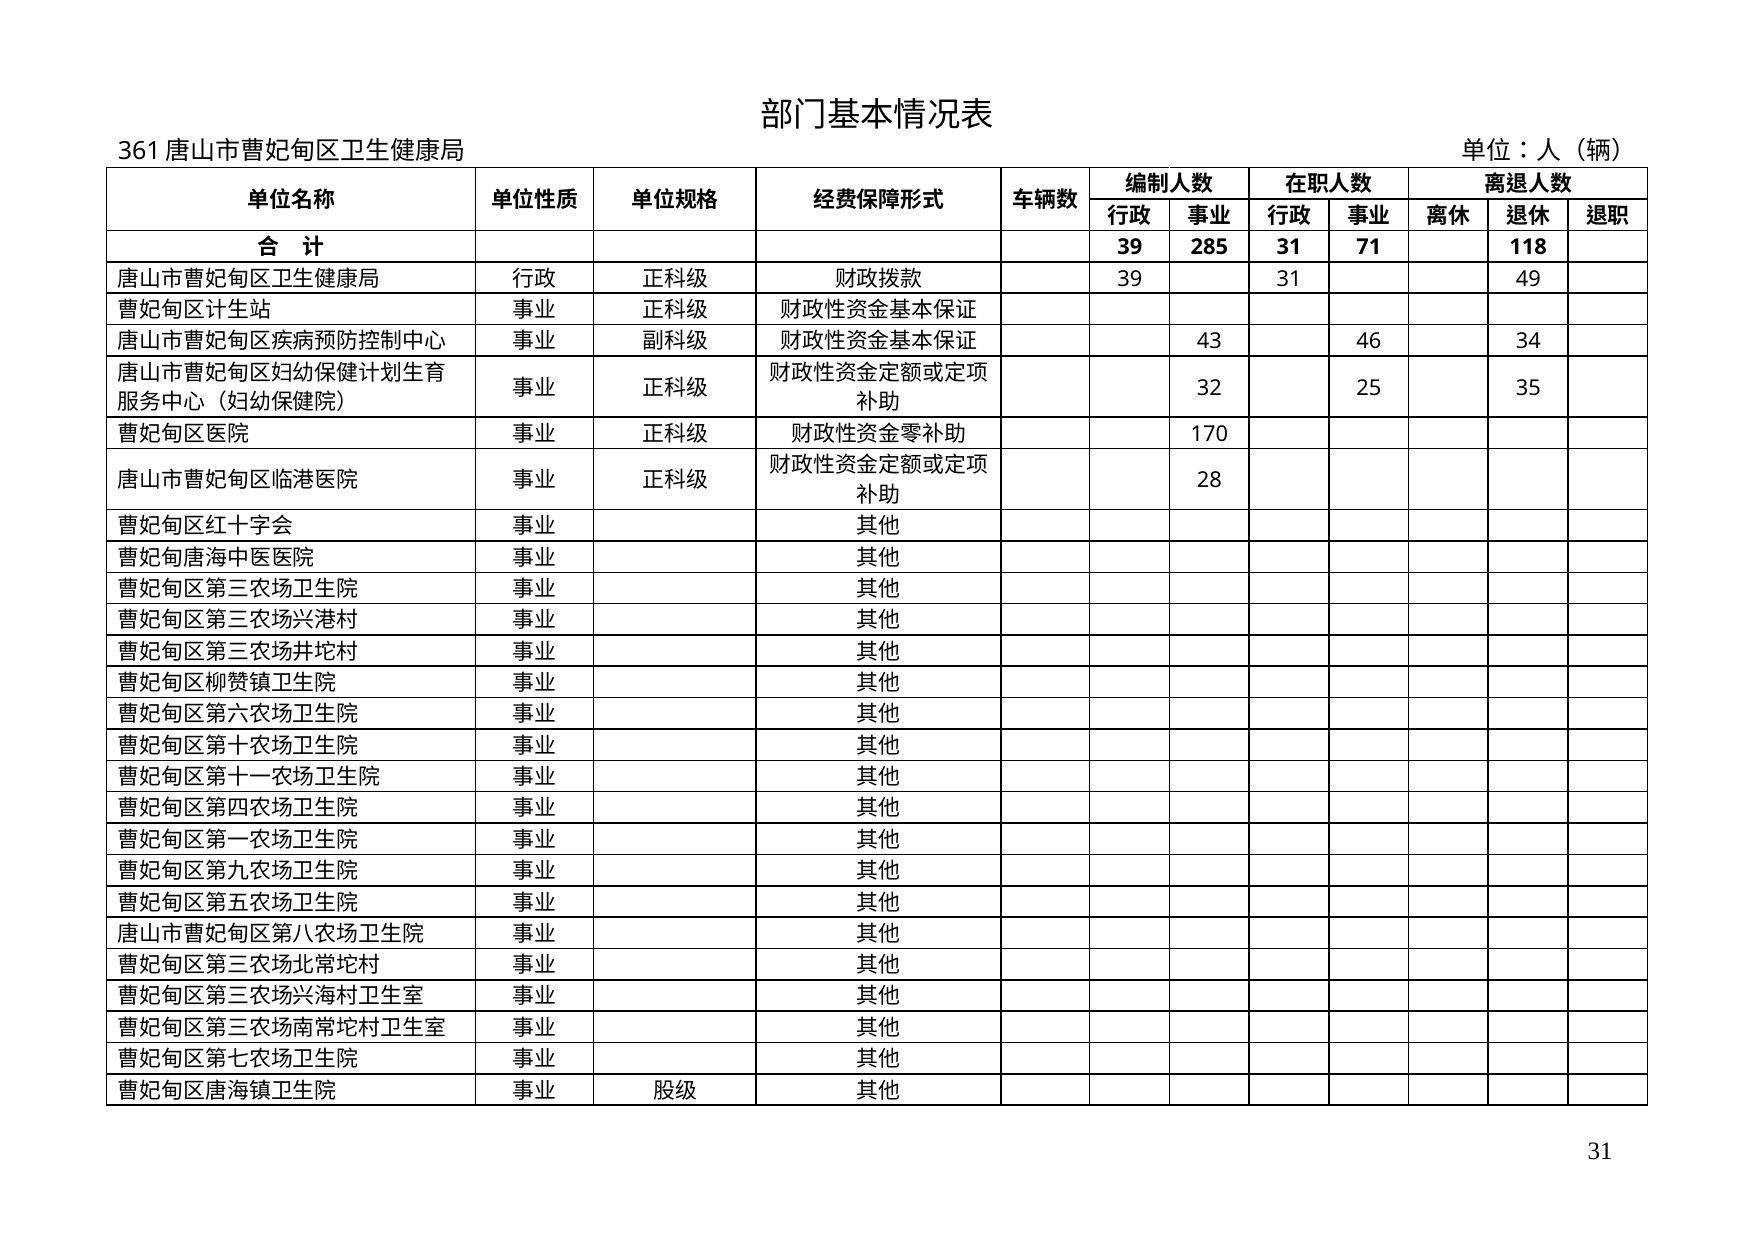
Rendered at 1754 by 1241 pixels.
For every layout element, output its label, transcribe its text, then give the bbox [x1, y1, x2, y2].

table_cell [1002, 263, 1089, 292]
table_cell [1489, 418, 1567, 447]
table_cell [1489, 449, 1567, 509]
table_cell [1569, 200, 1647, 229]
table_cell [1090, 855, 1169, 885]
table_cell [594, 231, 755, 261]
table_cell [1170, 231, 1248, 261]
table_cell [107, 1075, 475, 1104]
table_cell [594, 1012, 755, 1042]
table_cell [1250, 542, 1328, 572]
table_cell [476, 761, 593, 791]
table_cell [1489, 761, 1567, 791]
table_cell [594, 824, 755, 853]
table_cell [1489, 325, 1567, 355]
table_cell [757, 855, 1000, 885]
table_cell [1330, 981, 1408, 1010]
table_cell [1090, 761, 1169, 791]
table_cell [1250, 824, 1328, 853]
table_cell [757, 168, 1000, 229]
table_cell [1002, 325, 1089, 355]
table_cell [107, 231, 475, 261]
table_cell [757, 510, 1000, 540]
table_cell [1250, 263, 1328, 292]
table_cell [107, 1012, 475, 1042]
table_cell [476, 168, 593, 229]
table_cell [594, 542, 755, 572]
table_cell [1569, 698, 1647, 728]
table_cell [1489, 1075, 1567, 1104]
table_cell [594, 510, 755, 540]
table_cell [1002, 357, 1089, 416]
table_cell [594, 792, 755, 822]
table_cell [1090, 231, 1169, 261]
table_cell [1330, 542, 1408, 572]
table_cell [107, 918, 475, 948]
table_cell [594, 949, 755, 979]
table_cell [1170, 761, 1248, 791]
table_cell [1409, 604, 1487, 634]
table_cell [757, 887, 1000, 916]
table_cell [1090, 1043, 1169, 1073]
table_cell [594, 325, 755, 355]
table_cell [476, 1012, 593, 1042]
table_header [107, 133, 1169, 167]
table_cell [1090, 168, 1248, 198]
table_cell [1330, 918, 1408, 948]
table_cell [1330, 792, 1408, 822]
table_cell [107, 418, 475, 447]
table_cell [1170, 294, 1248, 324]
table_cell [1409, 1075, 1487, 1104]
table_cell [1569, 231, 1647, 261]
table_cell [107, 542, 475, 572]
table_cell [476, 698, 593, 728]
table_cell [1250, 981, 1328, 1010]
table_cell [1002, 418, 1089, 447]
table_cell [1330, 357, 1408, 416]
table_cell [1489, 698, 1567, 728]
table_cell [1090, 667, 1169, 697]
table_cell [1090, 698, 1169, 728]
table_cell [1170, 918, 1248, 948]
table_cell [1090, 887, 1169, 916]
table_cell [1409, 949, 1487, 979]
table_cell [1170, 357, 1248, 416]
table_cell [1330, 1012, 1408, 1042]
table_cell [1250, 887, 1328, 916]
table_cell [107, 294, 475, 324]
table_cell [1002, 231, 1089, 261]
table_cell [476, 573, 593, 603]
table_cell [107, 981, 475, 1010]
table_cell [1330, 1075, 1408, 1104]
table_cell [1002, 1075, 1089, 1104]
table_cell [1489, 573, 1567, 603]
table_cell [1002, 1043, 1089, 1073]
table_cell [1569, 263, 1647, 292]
text 部门基本情况表 [142, 106, 1612, 131]
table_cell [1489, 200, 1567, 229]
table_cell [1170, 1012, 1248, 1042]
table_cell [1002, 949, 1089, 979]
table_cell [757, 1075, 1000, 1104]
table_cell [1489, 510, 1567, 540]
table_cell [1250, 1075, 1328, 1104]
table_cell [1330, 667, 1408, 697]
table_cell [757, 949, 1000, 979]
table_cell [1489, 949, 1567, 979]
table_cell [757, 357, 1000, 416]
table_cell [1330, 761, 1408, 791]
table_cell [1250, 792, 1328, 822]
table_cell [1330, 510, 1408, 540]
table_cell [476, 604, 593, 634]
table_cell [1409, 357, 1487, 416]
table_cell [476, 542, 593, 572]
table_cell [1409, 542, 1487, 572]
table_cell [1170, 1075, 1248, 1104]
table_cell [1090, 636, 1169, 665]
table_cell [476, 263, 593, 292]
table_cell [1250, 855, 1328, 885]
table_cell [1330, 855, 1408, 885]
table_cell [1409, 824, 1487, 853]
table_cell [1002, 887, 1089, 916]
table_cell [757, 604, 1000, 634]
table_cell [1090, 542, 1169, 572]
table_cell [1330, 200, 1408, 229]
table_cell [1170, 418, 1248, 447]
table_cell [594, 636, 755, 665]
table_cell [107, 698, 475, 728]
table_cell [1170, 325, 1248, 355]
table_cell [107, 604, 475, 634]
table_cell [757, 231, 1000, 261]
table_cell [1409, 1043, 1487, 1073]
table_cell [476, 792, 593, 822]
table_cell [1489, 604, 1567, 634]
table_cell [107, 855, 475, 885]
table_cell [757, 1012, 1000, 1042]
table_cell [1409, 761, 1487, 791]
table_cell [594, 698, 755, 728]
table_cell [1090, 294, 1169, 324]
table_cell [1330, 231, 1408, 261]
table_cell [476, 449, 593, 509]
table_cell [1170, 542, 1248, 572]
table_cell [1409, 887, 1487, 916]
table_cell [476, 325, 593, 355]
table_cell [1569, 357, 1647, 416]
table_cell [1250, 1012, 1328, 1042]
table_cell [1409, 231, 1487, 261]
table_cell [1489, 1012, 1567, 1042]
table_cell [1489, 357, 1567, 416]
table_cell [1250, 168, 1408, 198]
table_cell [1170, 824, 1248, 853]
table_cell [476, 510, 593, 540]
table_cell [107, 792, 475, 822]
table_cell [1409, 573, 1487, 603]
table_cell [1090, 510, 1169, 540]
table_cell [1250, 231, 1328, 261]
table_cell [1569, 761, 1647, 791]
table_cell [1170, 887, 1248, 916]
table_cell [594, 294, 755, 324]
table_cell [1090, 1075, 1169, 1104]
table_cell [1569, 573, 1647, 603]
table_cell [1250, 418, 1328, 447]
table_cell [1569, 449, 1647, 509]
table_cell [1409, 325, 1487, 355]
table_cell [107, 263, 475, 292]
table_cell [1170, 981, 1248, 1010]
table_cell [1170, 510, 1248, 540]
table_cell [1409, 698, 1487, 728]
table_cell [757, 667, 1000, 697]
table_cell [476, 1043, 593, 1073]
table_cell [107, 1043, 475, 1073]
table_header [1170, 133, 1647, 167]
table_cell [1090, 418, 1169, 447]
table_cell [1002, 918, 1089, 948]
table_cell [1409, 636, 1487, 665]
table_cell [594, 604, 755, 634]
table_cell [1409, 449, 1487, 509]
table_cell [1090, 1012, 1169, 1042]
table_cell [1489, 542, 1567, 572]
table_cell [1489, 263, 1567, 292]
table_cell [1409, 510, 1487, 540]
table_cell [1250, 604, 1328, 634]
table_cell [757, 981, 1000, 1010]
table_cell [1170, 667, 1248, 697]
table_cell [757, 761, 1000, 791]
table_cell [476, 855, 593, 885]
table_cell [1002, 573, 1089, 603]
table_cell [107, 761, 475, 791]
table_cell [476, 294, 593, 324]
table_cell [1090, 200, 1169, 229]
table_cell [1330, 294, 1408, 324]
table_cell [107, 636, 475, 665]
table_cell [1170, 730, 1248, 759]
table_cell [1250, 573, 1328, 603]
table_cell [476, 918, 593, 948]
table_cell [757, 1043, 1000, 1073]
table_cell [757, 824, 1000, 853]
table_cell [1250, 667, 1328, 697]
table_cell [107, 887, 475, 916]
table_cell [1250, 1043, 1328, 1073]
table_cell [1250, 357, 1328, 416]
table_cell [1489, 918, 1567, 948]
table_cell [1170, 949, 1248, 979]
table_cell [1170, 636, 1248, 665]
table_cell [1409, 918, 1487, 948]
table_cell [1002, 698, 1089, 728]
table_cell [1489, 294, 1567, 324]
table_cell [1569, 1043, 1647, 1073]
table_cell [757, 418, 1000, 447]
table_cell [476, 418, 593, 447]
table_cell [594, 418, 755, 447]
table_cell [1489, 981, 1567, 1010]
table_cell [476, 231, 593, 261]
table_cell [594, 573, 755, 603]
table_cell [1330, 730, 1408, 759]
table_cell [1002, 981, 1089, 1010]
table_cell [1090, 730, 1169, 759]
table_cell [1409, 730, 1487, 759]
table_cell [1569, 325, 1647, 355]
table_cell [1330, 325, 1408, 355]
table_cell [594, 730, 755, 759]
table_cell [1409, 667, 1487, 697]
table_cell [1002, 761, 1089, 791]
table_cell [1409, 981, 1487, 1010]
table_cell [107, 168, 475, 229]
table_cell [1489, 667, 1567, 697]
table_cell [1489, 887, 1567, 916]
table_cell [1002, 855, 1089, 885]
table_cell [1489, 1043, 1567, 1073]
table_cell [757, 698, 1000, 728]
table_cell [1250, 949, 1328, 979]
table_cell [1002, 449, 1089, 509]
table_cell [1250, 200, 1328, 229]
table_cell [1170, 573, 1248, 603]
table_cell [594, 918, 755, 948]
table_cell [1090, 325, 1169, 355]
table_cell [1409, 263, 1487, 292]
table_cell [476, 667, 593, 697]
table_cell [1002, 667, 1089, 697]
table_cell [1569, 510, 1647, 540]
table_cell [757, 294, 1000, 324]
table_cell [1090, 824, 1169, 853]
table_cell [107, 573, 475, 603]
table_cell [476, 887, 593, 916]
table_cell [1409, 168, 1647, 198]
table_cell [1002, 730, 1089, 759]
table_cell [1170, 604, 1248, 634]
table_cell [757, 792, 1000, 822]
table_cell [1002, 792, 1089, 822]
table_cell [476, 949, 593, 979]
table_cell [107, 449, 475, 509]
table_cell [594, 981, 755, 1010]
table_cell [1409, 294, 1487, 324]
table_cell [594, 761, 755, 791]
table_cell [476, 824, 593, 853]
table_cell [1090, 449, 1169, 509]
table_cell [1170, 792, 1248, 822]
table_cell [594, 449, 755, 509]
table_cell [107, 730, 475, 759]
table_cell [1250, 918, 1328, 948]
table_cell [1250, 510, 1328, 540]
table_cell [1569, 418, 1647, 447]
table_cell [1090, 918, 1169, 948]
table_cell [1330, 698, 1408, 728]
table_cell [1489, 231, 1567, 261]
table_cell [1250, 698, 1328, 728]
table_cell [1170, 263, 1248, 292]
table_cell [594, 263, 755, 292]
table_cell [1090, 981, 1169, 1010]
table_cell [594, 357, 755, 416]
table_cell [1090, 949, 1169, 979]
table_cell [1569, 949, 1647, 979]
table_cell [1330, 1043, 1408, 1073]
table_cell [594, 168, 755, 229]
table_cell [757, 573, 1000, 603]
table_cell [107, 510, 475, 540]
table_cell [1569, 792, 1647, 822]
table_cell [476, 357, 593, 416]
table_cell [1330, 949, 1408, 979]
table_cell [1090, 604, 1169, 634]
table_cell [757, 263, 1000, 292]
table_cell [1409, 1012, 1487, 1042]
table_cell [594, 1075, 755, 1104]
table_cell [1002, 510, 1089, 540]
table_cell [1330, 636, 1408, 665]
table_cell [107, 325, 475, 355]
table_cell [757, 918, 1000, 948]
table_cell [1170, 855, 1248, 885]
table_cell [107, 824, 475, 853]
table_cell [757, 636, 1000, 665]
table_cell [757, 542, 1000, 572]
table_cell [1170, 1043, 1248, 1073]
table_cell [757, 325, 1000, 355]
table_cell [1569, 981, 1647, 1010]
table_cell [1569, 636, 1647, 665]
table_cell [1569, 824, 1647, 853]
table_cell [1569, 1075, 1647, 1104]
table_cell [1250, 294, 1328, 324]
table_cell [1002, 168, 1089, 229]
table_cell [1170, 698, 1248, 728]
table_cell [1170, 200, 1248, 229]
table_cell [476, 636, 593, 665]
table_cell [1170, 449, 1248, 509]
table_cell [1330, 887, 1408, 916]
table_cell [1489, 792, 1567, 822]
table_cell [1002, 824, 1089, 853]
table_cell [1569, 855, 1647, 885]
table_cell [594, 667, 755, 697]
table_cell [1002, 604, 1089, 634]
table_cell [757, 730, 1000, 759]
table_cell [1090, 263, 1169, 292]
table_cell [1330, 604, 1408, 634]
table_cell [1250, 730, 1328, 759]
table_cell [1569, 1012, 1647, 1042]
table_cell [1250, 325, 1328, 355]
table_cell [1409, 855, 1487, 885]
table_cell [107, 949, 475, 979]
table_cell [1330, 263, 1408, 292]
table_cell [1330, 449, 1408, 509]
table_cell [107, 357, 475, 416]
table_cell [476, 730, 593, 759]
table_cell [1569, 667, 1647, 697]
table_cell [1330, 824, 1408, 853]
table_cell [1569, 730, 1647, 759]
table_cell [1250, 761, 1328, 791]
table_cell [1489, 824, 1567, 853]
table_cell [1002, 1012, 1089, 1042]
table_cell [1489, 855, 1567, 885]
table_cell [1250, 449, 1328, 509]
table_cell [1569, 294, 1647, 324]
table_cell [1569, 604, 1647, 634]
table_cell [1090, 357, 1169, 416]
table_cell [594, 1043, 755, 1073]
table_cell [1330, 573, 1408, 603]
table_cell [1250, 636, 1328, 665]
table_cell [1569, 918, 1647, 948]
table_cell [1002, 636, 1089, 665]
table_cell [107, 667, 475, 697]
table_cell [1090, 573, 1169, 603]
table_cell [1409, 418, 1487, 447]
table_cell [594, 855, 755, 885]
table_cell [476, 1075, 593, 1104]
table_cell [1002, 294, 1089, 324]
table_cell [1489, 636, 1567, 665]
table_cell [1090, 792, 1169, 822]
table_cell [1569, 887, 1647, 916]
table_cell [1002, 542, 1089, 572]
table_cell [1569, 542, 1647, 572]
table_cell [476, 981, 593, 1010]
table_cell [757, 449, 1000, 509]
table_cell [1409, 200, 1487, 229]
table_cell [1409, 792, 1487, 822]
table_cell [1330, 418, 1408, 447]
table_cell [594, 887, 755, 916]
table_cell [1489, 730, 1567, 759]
